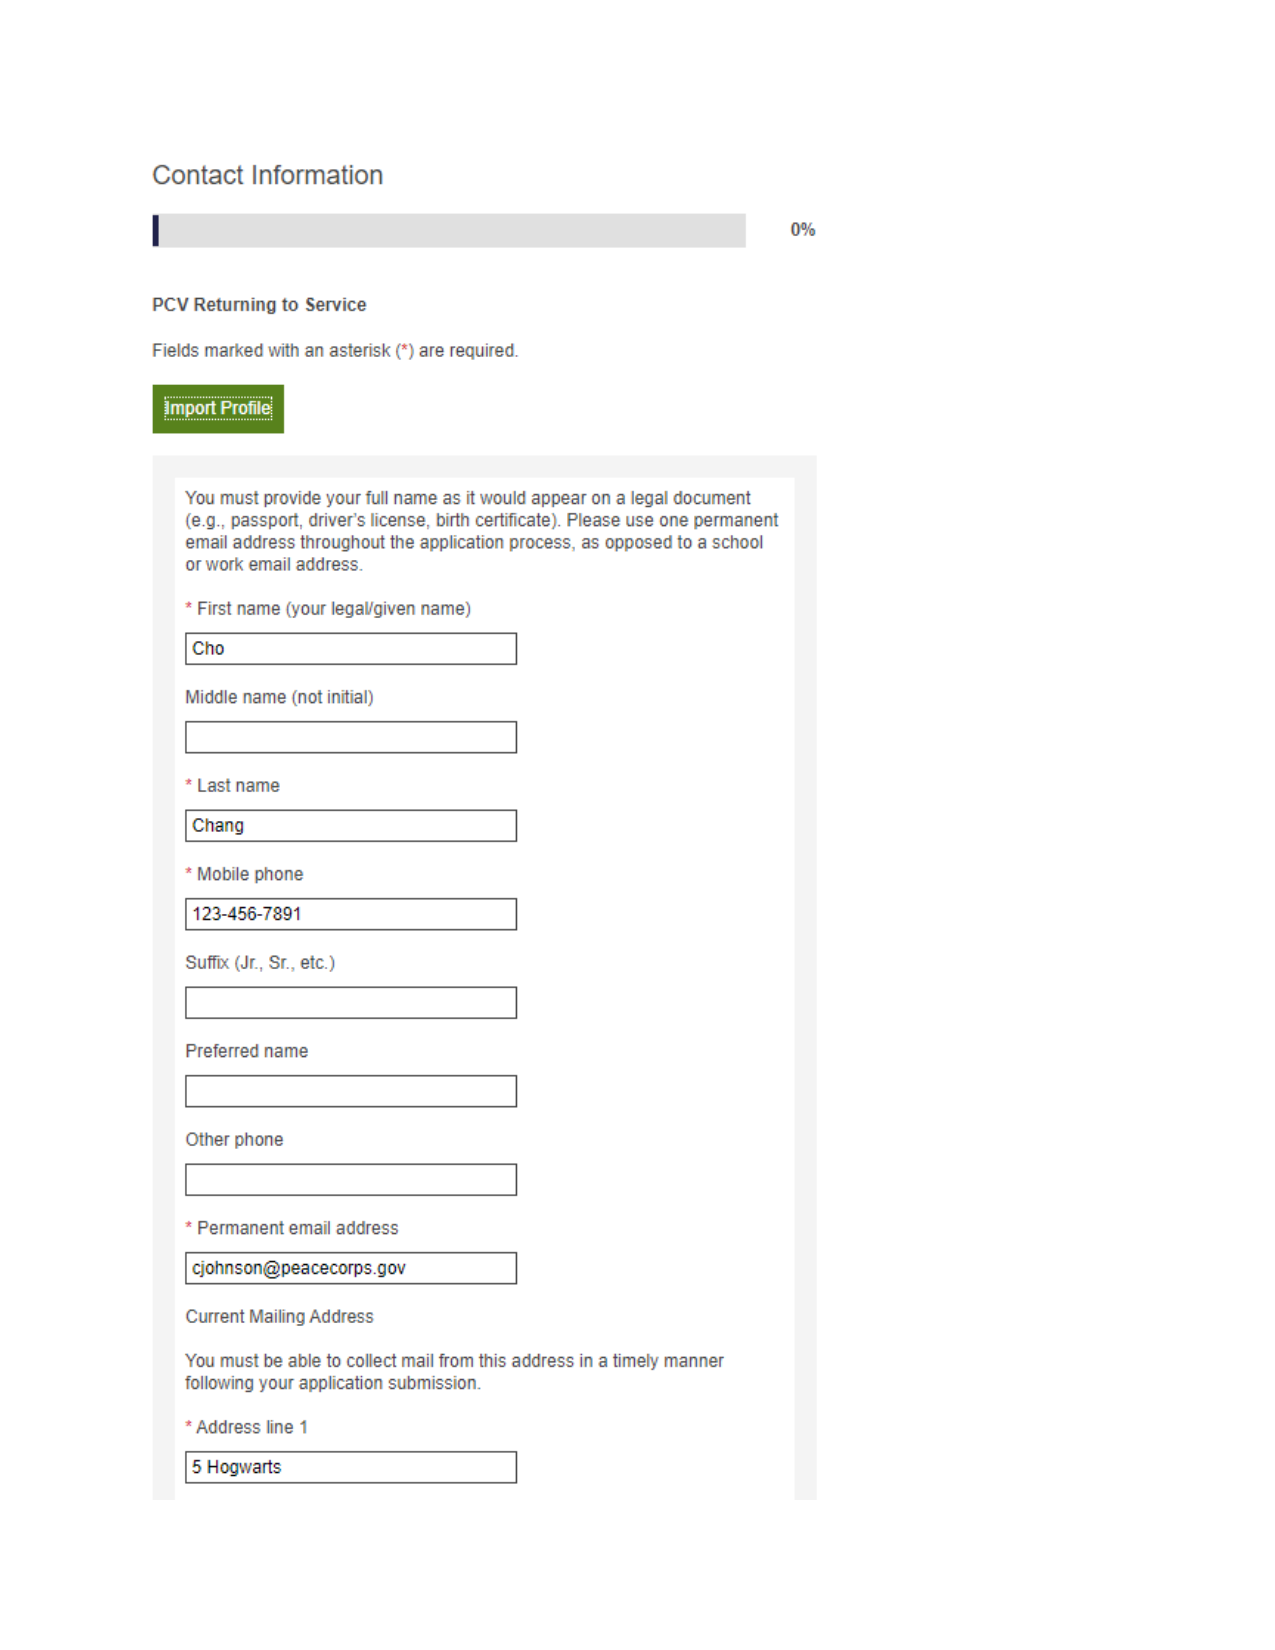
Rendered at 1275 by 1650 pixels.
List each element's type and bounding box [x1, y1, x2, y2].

picture [150, 150, 845, 1500]
